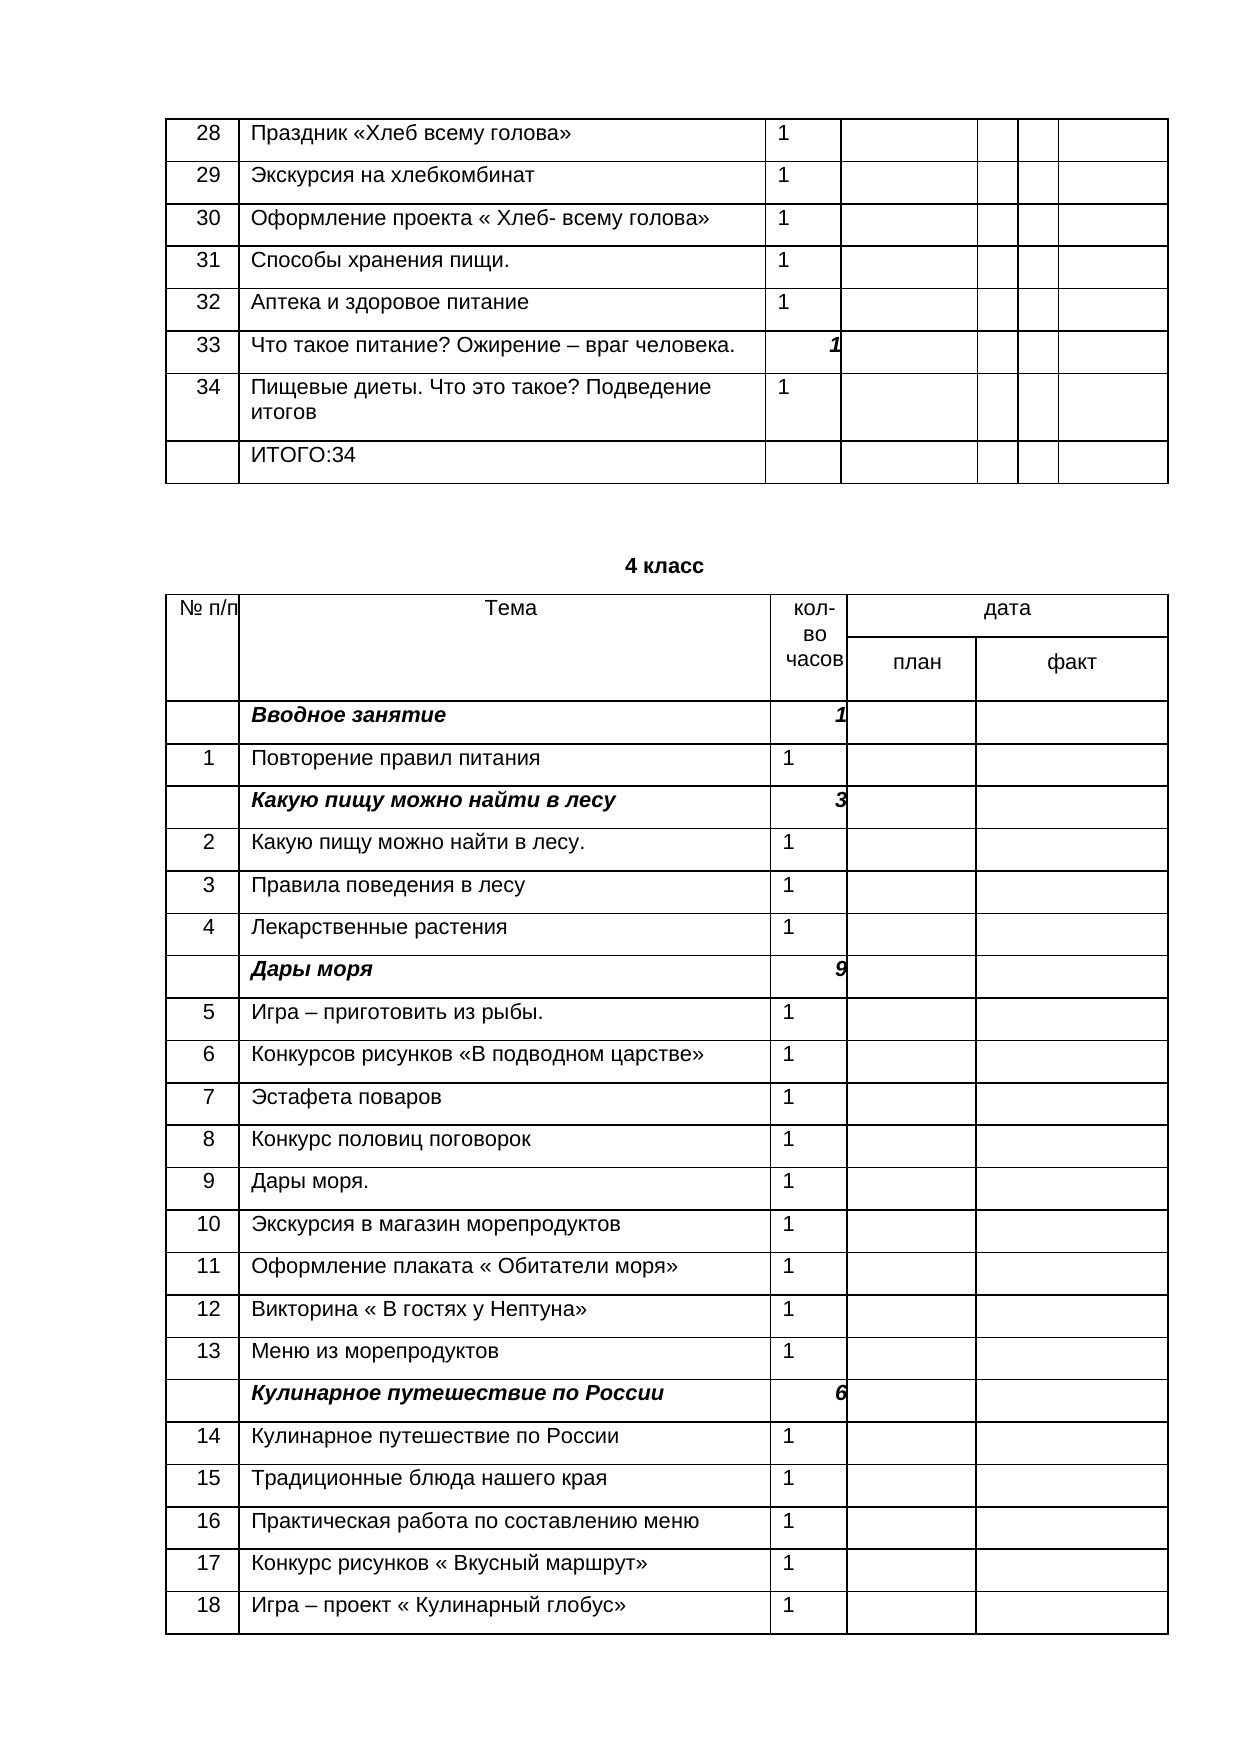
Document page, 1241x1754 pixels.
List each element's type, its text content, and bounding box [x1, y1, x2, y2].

table_cell [848, 1592, 975, 1633]
table_cell 1 [771, 872, 846, 912]
table_header кол-во часов [771, 595, 846, 700]
table_cell [1059, 162, 1167, 203]
table_cell 29 [167, 162, 238, 203]
table_cell [848, 1041, 975, 1082]
table_cell 30 [167, 205, 238, 245]
table_cell [977, 1592, 1167, 1633]
table_cell план [848, 638, 975, 700]
table_cell [842, 205, 977, 245]
table_cell [978, 205, 1017, 245]
table_cell [848, 914, 975, 955]
table_cell [977, 829, 1167, 870]
table_cell [842, 162, 977, 203]
table_cell [848, 1380, 975, 1421]
table_cell [848, 1508, 975, 1548]
table_cell [1019, 374, 1058, 440]
table_cell [1059, 120, 1167, 161]
table_cell 1 [771, 1126, 846, 1167]
table_cell 7 [167, 1084, 238, 1124]
table_cell 3 [771, 787, 846, 828]
table_cell [1059, 247, 1167, 288]
table_cell Какую пищу можно найти в лесу [240, 787, 770, 828]
table_cell 10 [167, 1211, 238, 1252]
table_cell 1 [766, 374, 840, 440]
text 4 класс [177, 553, 1152, 578]
table_cell 1 [771, 1041, 846, 1082]
table_cell 1 [771, 1084, 846, 1124]
table_cell [977, 999, 1167, 1039]
table_cell 1 [766, 205, 840, 245]
table_cell [977, 1041, 1167, 1082]
table_cell [766, 442, 840, 482]
table_cell [848, 745, 975, 785]
table_header дата [848, 595, 1167, 636]
table_cell Конкурсов рисунков «В подводном царстве» [240, 1041, 770, 1082]
table_cell [978, 120, 1017, 161]
table_cell 8 [167, 1126, 238, 1167]
table_cell 13 [167, 1338, 238, 1379]
table_cell 3 [167, 872, 238, 912]
table_cell Меню из морепродуктов [240, 1338, 770, 1379]
table_cell [848, 999, 975, 1039]
table_cell [848, 829, 975, 870]
table_cell 1 [771, 1465, 846, 1506]
table_cell [842, 247, 977, 288]
table_cell Традиционные блюда нашего края [240, 1465, 770, 1506]
table_cell ИТОГО:34 [240, 442, 765, 482]
table_cell Практическая работа по составлению меню [240, 1508, 770, 1548]
table_cell 1 [771, 1592, 846, 1633]
table_cell Оформление проекта « Хлеб- всему голова» [240, 205, 765, 245]
table_cell Повторение правил питания [240, 745, 770, 785]
table_cell Конкурс половиц поговорок [240, 1126, 770, 1167]
table_cell [977, 702, 1167, 743]
table_cell [848, 1423, 975, 1463]
table_cell [167, 787, 238, 828]
table_cell [1019, 332, 1058, 372]
table_cell [1019, 162, 1058, 203]
table_cell Праздник «Хлеб всему голова» [240, 120, 765, 161]
table_cell 28 [167, 120, 238, 161]
table_cell 1 [766, 162, 840, 203]
table_cell 16 [167, 1508, 238, 1548]
table_cell [848, 1550, 975, 1591]
table_cell [978, 374, 1017, 440]
table_cell [848, 787, 975, 828]
table_cell [848, 1126, 975, 1167]
table_cell 1 [771, 1211, 846, 1252]
table_header Тема [240, 595, 770, 700]
table_cell [848, 872, 975, 912]
table_cell 1 [771, 1168, 846, 1209]
table_cell [977, 1508, 1167, 1548]
table_cell [167, 956, 238, 997]
table_cell Экскурсия в магазин морепродуктов [240, 1211, 770, 1252]
table_cell [977, 1084, 1167, 1124]
table_cell [1019, 289, 1058, 330]
table_cell [848, 1296, 975, 1336]
table_cell 1 [771, 1253, 846, 1294]
table_cell 11 [167, 1253, 238, 1294]
table_cell Конкурс рисунков « Вкусный маршрут» [240, 1550, 770, 1591]
table_cell [848, 956, 975, 997]
table_cell 34 [167, 374, 238, 440]
table_cell [978, 162, 1017, 203]
table_cell 15 [167, 1465, 238, 1506]
table_cell 1 [771, 1338, 846, 1379]
table_cell [978, 289, 1017, 330]
table_cell Викторина « В гостях у Нептуна» [240, 1296, 770, 1336]
table_cell 1 [771, 914, 846, 955]
table_cell [977, 745, 1167, 785]
table_cell Дары моря [240, 956, 770, 997]
table_cell [1059, 205, 1167, 245]
table_cell [977, 1380, 1167, 1421]
table_cell [842, 120, 977, 161]
table_cell 31 [167, 247, 238, 288]
table_cell Кулинарное путешествие по России [240, 1423, 770, 1463]
table_header № п/п [167, 595, 238, 700]
table_cell 14 [167, 1423, 238, 1463]
table_cell Игра – проект « Кулинарный глобус» [240, 1592, 770, 1633]
table_cell 5 [167, 999, 238, 1039]
table_cell 1 [167, 745, 238, 785]
table_cell [1019, 205, 1058, 245]
table_cell 1 [766, 332, 840, 372]
table_cell Правила поведения в лесу [240, 872, 770, 912]
table_cell [848, 1168, 975, 1209]
table_cell [1019, 442, 1058, 482]
table_cell [848, 1465, 975, 1506]
table_cell [977, 956, 1167, 997]
table_cell Игра – приготовить из рыбы. [240, 999, 770, 1039]
table_cell факт [977, 638, 1167, 700]
table_cell Что такое питание? Ожирение – враг человека. [240, 332, 765, 372]
table_cell [842, 332, 977, 372]
table_cell [977, 914, 1167, 955]
table_cell [167, 702, 238, 743]
table_cell [978, 332, 1017, 372]
table_cell [848, 1338, 975, 1379]
table_cell 1 [771, 1296, 846, 1336]
table_cell [977, 1168, 1167, 1209]
table_cell [977, 1338, 1167, 1379]
table_cell Аптека и здоровое питание [240, 289, 765, 330]
table_cell [842, 289, 977, 330]
table_cell [978, 442, 1017, 482]
table_cell Эстафета поваров [240, 1084, 770, 1124]
table_cell [977, 1550, 1167, 1591]
table_cell [848, 1253, 975, 1294]
table_cell [977, 1296, 1167, 1336]
table_cell [1019, 120, 1058, 161]
table_cell Кулинарное путешествие по России [240, 1380, 770, 1421]
table_cell [977, 872, 1167, 912]
table_cell 12 [167, 1296, 238, 1336]
table_cell Лекарственные растения [240, 914, 770, 955]
table_cell Какую пищу можно найти в лесу. [240, 829, 770, 870]
table_cell [842, 374, 977, 440]
table_cell 6 [167, 1041, 238, 1082]
table_cell 18 [167, 1592, 238, 1633]
table_cell [1059, 442, 1167, 482]
table_cell 1 [771, 1508, 846, 1548]
table_cell [848, 1084, 975, 1124]
table_cell Экскурсия на хлебкомбинат [240, 162, 765, 203]
table_cell Оформление плаката « Обитатели моря» [240, 1253, 770, 1294]
table_cell [1059, 374, 1167, 440]
table_cell [977, 1253, 1167, 1294]
table_cell 2 [167, 829, 238, 870]
table_cell [977, 1465, 1167, 1506]
table_cell 4 [167, 914, 238, 955]
table_cell 1 [771, 702, 846, 743]
table_cell [977, 1126, 1167, 1167]
table_cell 33 [167, 332, 238, 372]
table_cell [1019, 247, 1058, 288]
table_cell [977, 1423, 1167, 1463]
table_cell 1 [771, 999, 846, 1039]
table_cell 9 [771, 956, 846, 997]
table_cell [848, 702, 975, 743]
table_cell Пищевые диеты. Что это такое? Подведение итогов [240, 374, 765, 440]
table_cell Вводное занятие [240, 702, 770, 743]
table_cell [1059, 289, 1167, 330]
table_cell [977, 1211, 1167, 1252]
table_cell [1059, 332, 1167, 372]
table_cell 1 [766, 120, 840, 161]
table_cell 1 [771, 1550, 846, 1591]
table_cell 1 [771, 1423, 846, 1463]
table_cell 1 [766, 247, 840, 288]
table_cell 6 [771, 1380, 846, 1421]
table_cell Дары моря. [240, 1168, 770, 1209]
table_cell [167, 442, 238, 482]
table_cell 32 [167, 289, 238, 330]
table_cell Способы хранения пищи. [240, 247, 765, 288]
table_cell 1 [771, 829, 846, 870]
table_cell 17 [167, 1550, 238, 1591]
table_cell 1 [766, 289, 840, 330]
table_cell [848, 1211, 975, 1252]
table_cell 1 [771, 745, 846, 785]
table_cell [842, 442, 977, 482]
table_cell [978, 247, 1017, 288]
table_cell [167, 1380, 238, 1421]
table_cell [977, 787, 1167, 828]
table_cell 9 [167, 1168, 238, 1209]
